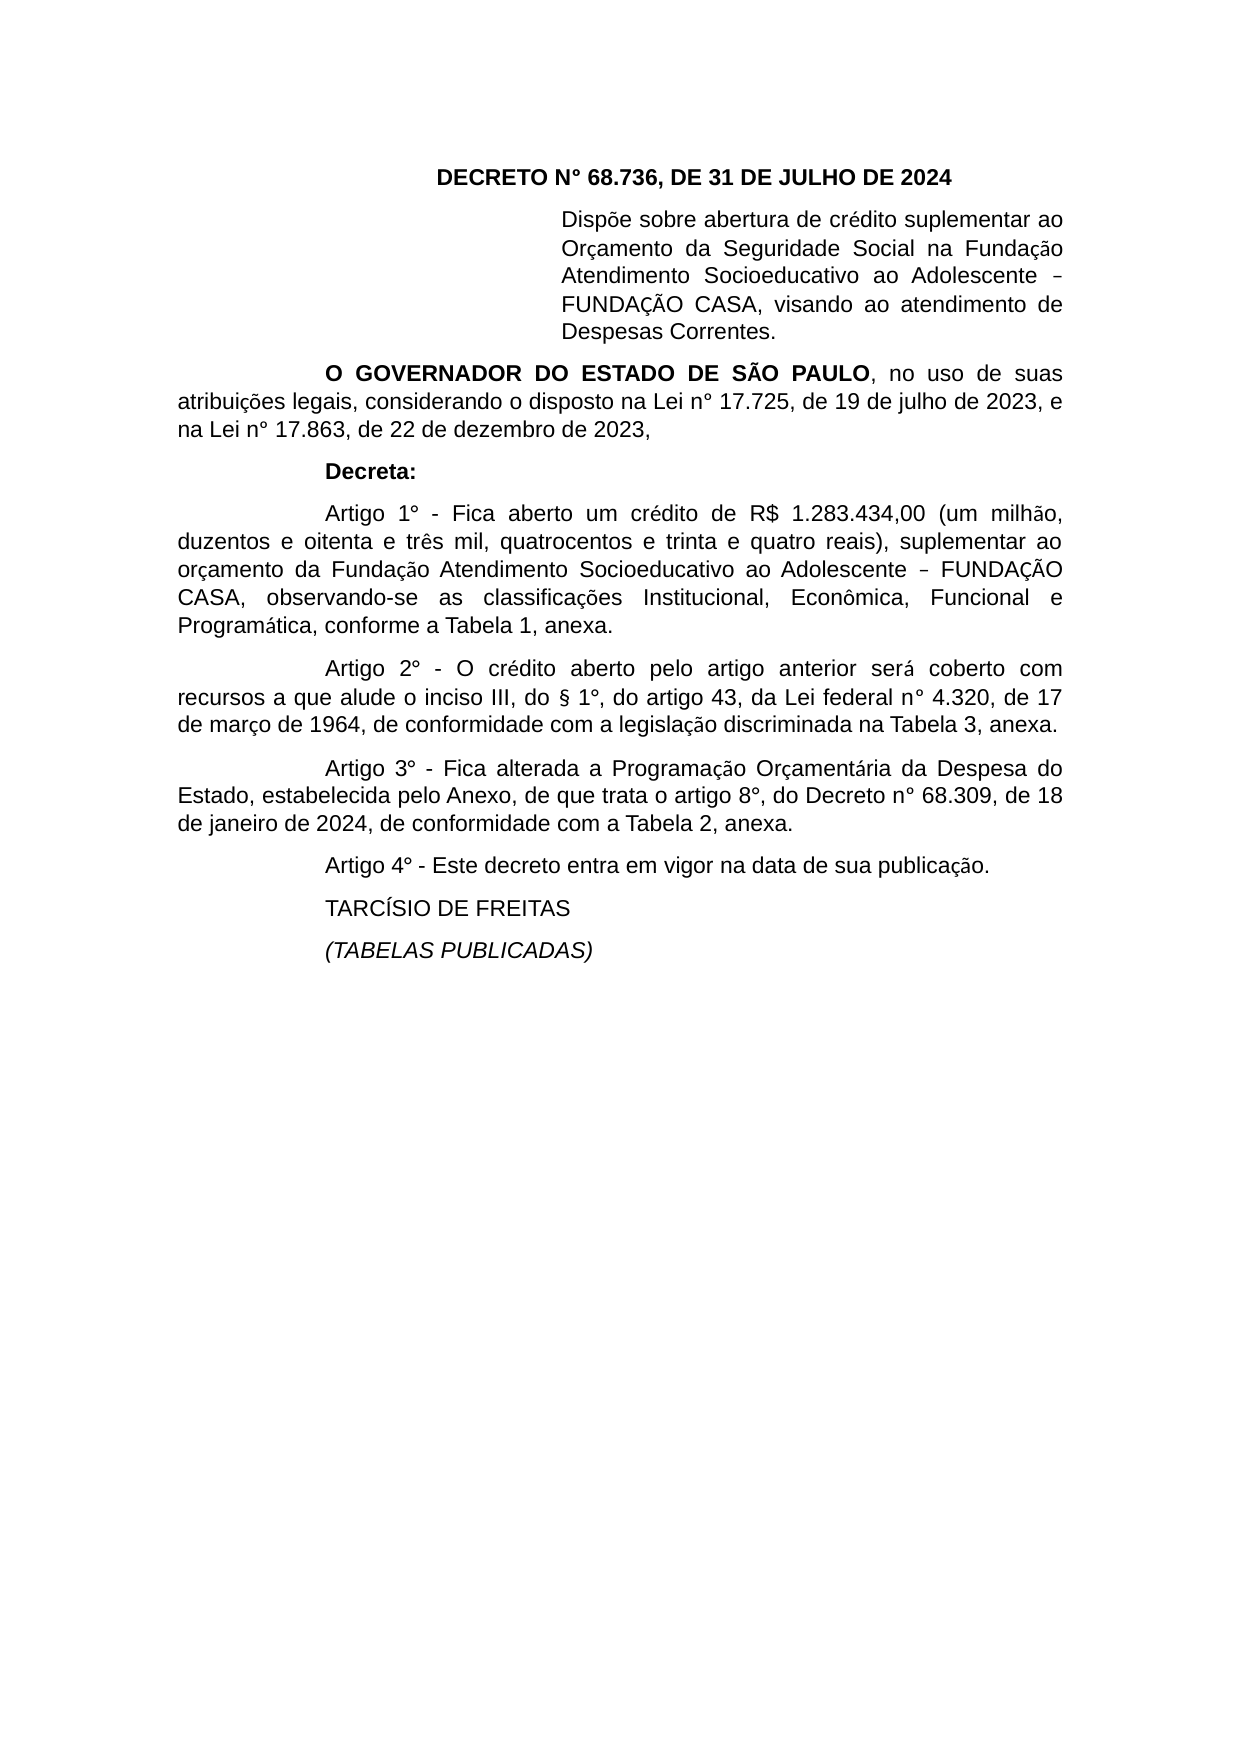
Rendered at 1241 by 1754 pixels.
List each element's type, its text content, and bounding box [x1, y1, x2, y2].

text Decreta: [177, 458, 1063, 484]
text Artigo 3° - Fica alterada a Programação Orçamentária da Despesa do Estado, estabelecida pelo Anexo, de que trata o artigo 8°, do Decreto nº 68.309, de 18 de janeiro de 2024, de conformidade com a Tabela 2, anexa. [177, 754, 1063, 836]
text (TABELAS PUBLICADAS) [177, 937, 1063, 963]
text DECRETO Nº 68.736, DE 31 DE JULHO DE 2024 [177, 163, 1063, 191]
text TARCÍSIO DE FREITAS [177, 894, 1063, 922]
text O GOVERNADOR DO ESTADO DE SÃO PAULO, no uso de suas atribuições legais, considerando o disposto na Lei nº 17.725, de 19 de julho de 2023, e na Lei nº 17.863, de 22 de dezembro de 2023, [177, 359, 1063, 443]
text Artigo 4° - Este decreto entra em vigor na data de sua publicação. [177, 851, 1063, 879]
text Artigo 1° - Fica aberto um crédito de R$ 1.283.434,00 (um milhão, duzentos e oitenta e três mil, quatrocentos e trinta e quatro reais), suplementar ao orçamento da Fundação Atendimento Socioeducativo ao Adolescente – FUNDAÇÃO CASA, observando-se as classificações Institucional, Econômica, Funcional e Programática, conforme a Tabela 1, anexa. [177, 499, 1063, 639]
text Artigo 2° - O crédito aberto pelo artigo anterior será coberto com recursos a que alude o inciso III, do § 1°, do artigo 43, da Lei federal nº 4.320, de 17 de março de 1964, de conformidade com a legislação discriminada na Tabela 3, anexa. [177, 654, 1063, 739]
text Dispõe sobre abertura de crédito suplementar ao Orçamento da Seguridade Social na Fundação Atendimento Socioeducativo ao Adolescente – FUNDAÇÃO CASA, visando ao atendimento de Despesas Correntes. [561, 206, 1063, 344]
